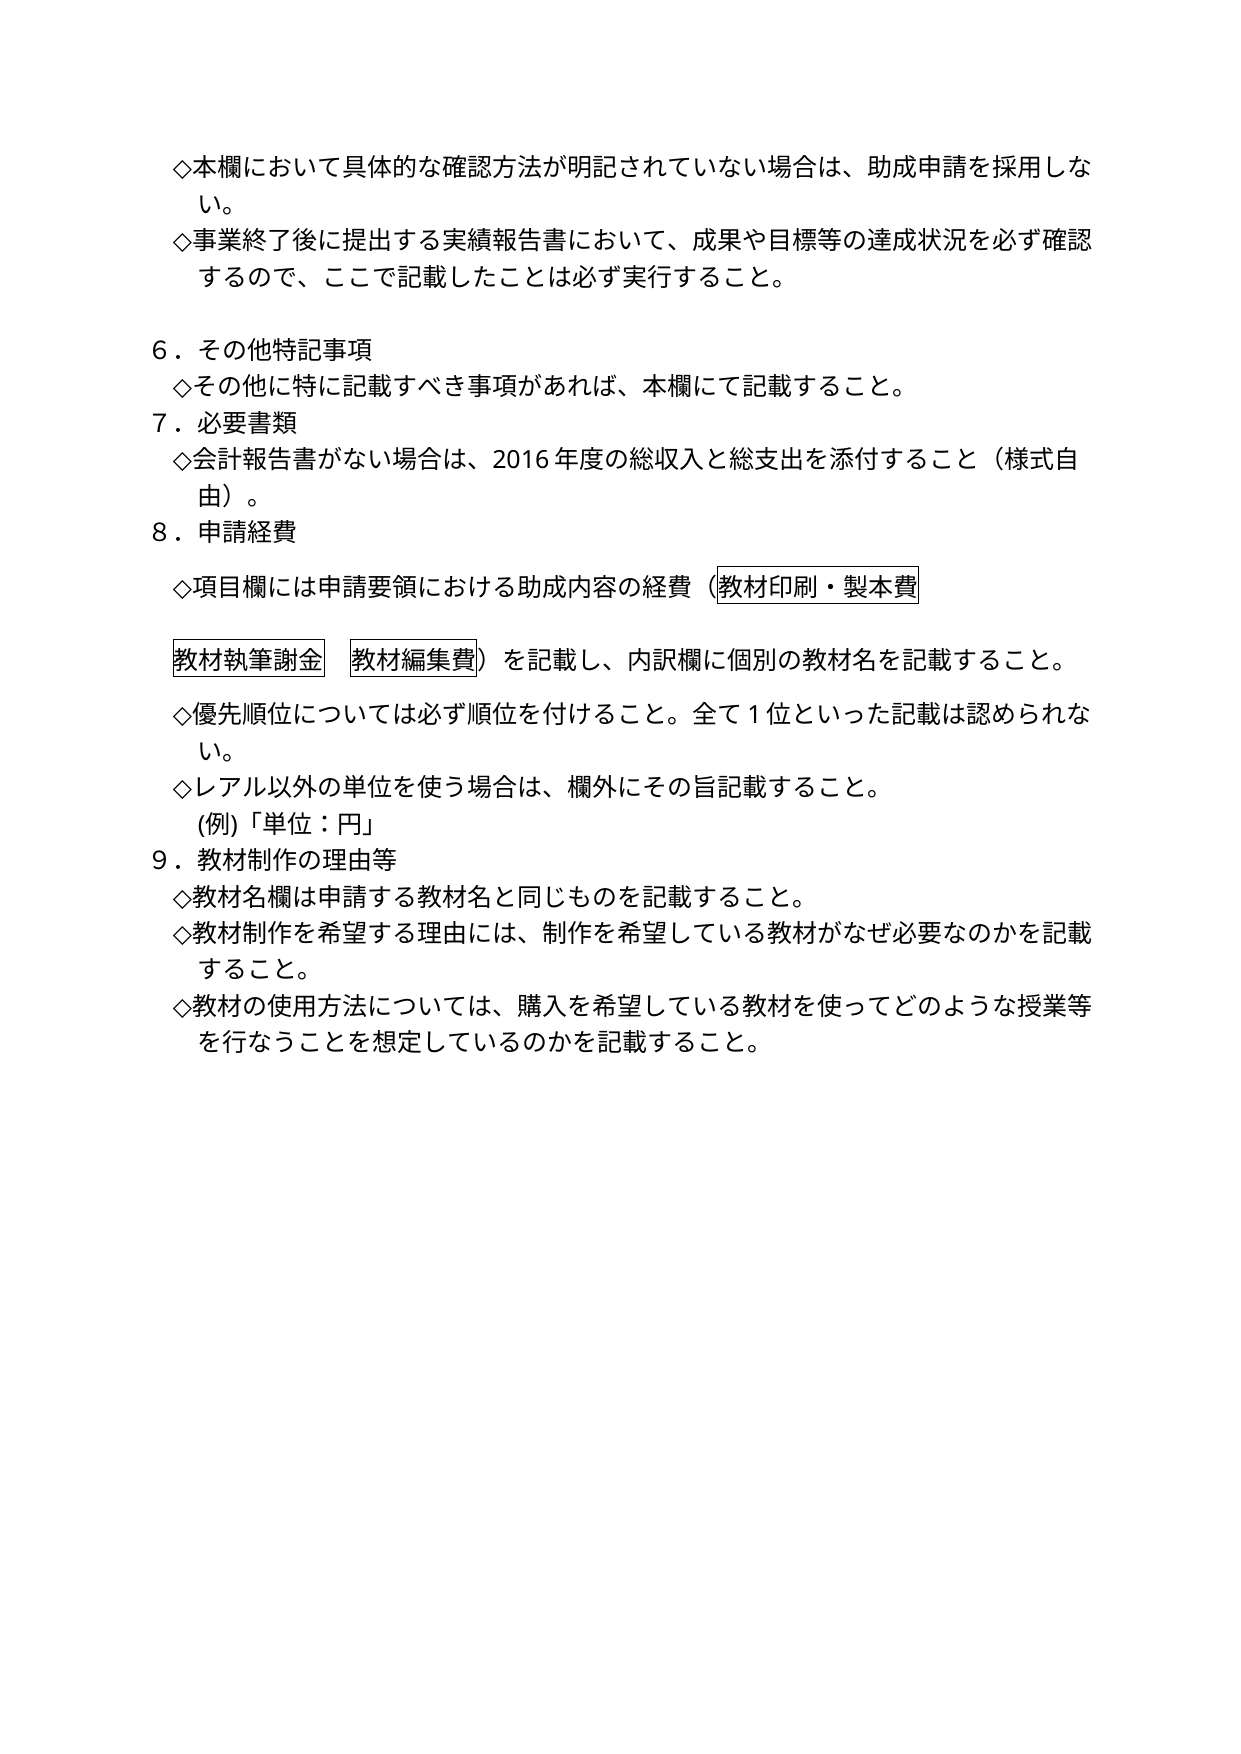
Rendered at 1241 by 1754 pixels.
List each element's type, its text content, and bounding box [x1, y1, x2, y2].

text 教材執筆謝金 教材編集費）を記載し、内訳欄に個別の教材名を記載すること。 [148, 622, 1092, 695]
text ８．申請経費 [148, 512, 1092, 549]
text ◇教材の使用方法については、購入を希望している教材を使ってどのような授業等を行なうことを想定しているのかを記載すること。 [173, 986, 1092, 1059]
text ◇その他に特に記載すべき事項があれば、本欄にて記載すること。 [173, 367, 1092, 403]
text ６．その他特記事項 [148, 330, 1092, 367]
text ７．必要書類 [148, 403, 1092, 439]
text ◇事業終了後に提出する実績報告書において、成果や目標等の達成状況を必ず確認するので、ここで記載したことは必ず実行すること。 [173, 221, 1092, 294]
text ９．教材制作の理由等 [148, 841, 1092, 877]
text ◇本欄において具体的な確認方法が明記されていない場合は、助成申請を採用しない。 [173, 148, 1092, 221]
text ◇項目欄には申請要領における助成内容の経費（教材印刷・製本費 [148, 549, 1092, 622]
text ◇会計報告書がない場合は、2016年度の総収入と総支出を添付すること（様式自由）。 [173, 439, 1092, 512]
text ◇教材名欄は申請する教材名と同じものを記載すること。 [173, 877, 1092, 913]
text (例)「単位：円」 [173, 804, 1092, 841]
text ◇教材制作を希望する理由には、制作を希望している教材がなぜ必要なのかを記載すること。 [173, 913, 1092, 986]
text ◇レアル以外の単位を使う場合は、欄外にその旨記載すること。 [173, 768, 1092, 804]
text ◇優先順位については必ず順位を付けること。全て1位といった記載は認められない。 [173, 695, 1092, 768]
